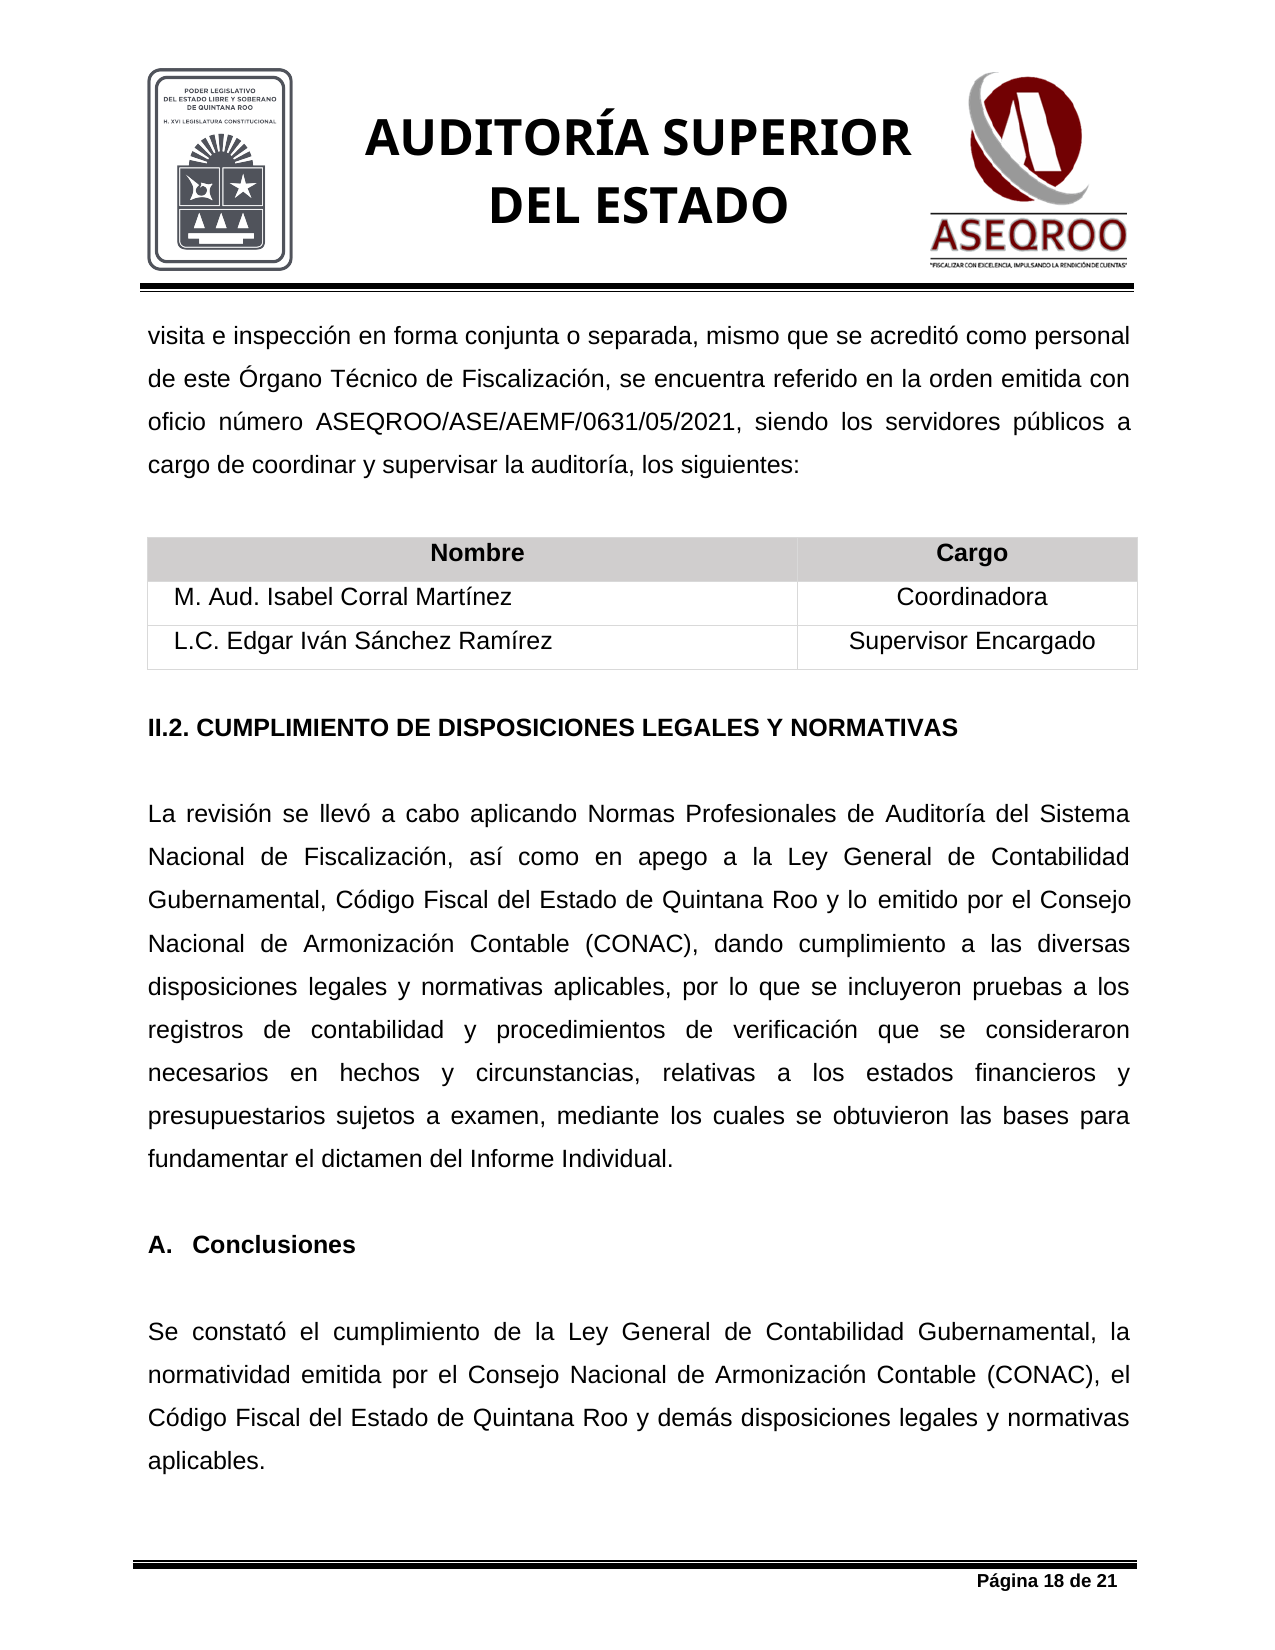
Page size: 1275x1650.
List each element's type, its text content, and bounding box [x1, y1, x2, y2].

table_cell M. Aud. Isabel Corral Martínez [148, 582, 797, 625]
text Se constató el cumplimiento de la Ley General de Contabilidad Gubernamental, la normatividad emitida por el Consejo Nacional de Armonización Contable (CONAC), el Código Fiscal del Estado de Quintana Roo y demás disposiciones legales y normativas aplicables. [148, 1317, 1132, 1475]
table_cell L.C. Edgar Iván Sánchez Ramírez [148, 626, 797, 669]
table_cell Supervisor Encargado [798, 626, 1137, 669]
text La revisión se llevó a cabo aplicando Normas Profesionales de Auditoría del Sistema Nacional de Fiscalización, así como en apego a la Ley General de Contabilidad Gubernamental, Código Fiscal del Estado de Quintana Roo y lo emitido por el Consejo Nacional de Armonización Contable (CONAC), dando cumplimiento a las diversas disposiciones legales y normativas aplicables, por lo que se incluyeron pruebas a los registros de contabilidad y procedimientos de verificación que se consideraron necesarios en hechos y circunstancias, relativas a los estados financieros y presupuestarios sujetos a examen, mediante los cuales se obtuvieron las bases para fundamentar el dictamen del Informe Individual. [148, 799, 1132, 1173]
picture [930, 72, 1127, 268]
picture [147, 68, 293, 271]
text II.2. CUMPLIMIENTO DE DISPOSICIONES LEGALES Y NORMATIVAS [148, 713, 1132, 742]
table_cell Coordinadora [798, 582, 1137, 625]
table_header Nombre [148, 538, 797, 581]
table_header Cargo [798, 538, 1137, 581]
list Conclusiones [148, 1230, 1132, 1259]
